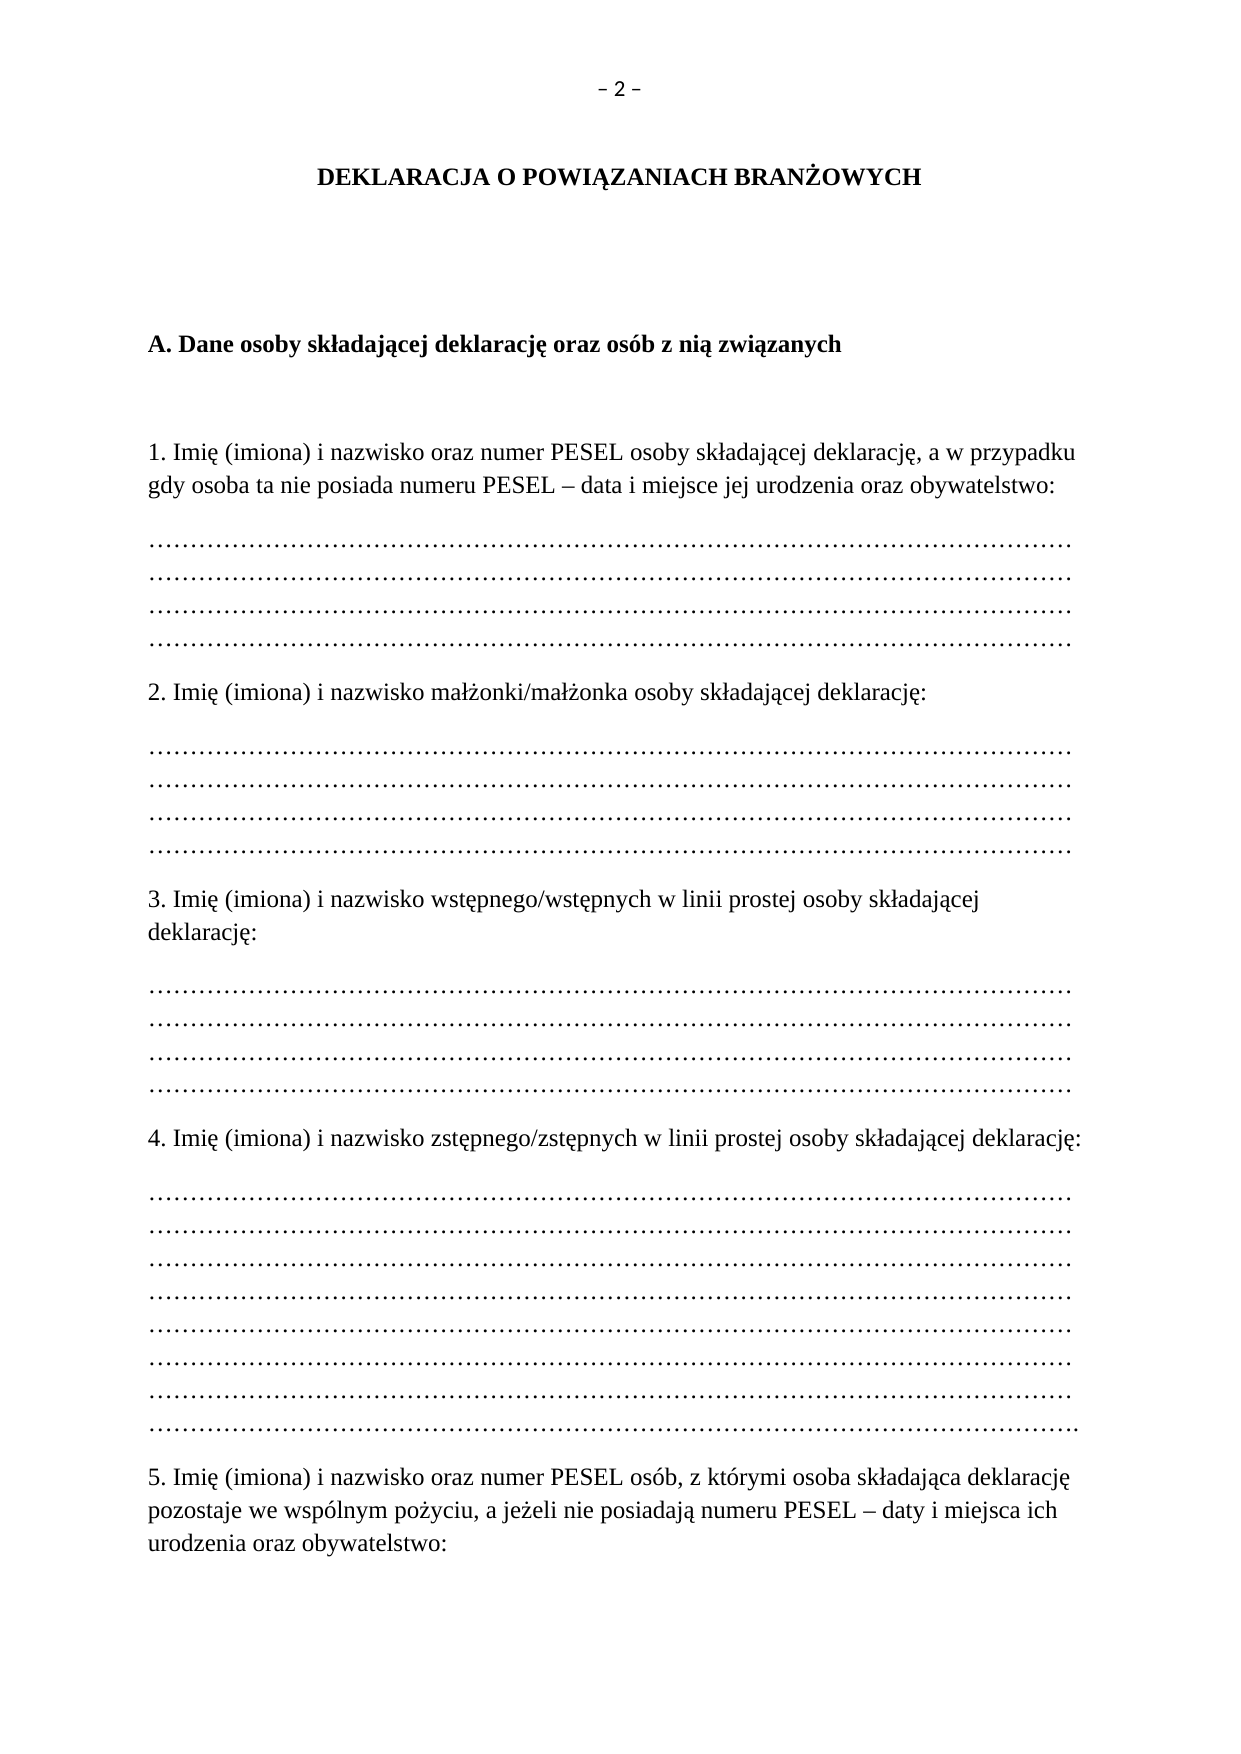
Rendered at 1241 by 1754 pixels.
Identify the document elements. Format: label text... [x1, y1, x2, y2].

text 5. Imię (imiona) i nazwisko oraz numer PESEL osób, z którymi osoba składająca deklarację pozostaje we wspólnym pożyciu, a jeżeli nie posiadają numeru PESEL – daty i miejsca ich urodzenia oraz obywatelstwo: [148, 1462, 1091, 1557]
text 3. Imię (imiona) i nazwisko wstępnego/wstępnych w linii prostej osoby składającej deklarację: [148, 884, 1091, 945]
text A. Dane osoby składającej deklarację oraz osób z nią związanych [148, 329, 1091, 358]
text 2. Imię (imiona) i nazwisko małżonki/małżonka osoby składającej deklarację: [148, 677, 1091, 706]
text DEKLARACJA O POWIĄZANIACH BRANŻOWYCH [148, 162, 1091, 191]
text 1. Imię (imiona) i nazwisko oraz numer PESEL osoby składającej deklarację, a w przypadku gdy osoba ta nie posiada numeru PESEL – data i miejsce jej urodzenia oraz obywatelstwo: [148, 437, 1091, 499]
text ………………………………………………………………………………………………………………………………………………………………………………………………………………………………………………………………………………………………………………………………………………………………………………………………………… [148, 971, 1091, 1098]
text ………………………………………………………………………………………………………………………………………………………………………………………………………………………………………………………………………………………………………………………………………………………………………………………………………… [148, 524, 1091, 652]
text ………………………………………………………………………………………………………………………………………………………………………………………………………………………………………………………………………………………………………………………………………………………………………………………………………… [148, 731, 1091, 858]
text ……………………………………………………………………………………………………………………………………………………………………………………………………………………………………………………………………………………………………………………………………………………………………………………………………………………………………………………………………………………………………………………………………………………………………………………………………………………………………………………………………………………………………………………………………………………………………………………………………………………. [148, 1177, 1091, 1437]
text 4. Imię (imiona) i nazwisko zstępnego/zstępnych w linii prostej osoby składającej deklarację: [148, 1123, 1091, 1152]
